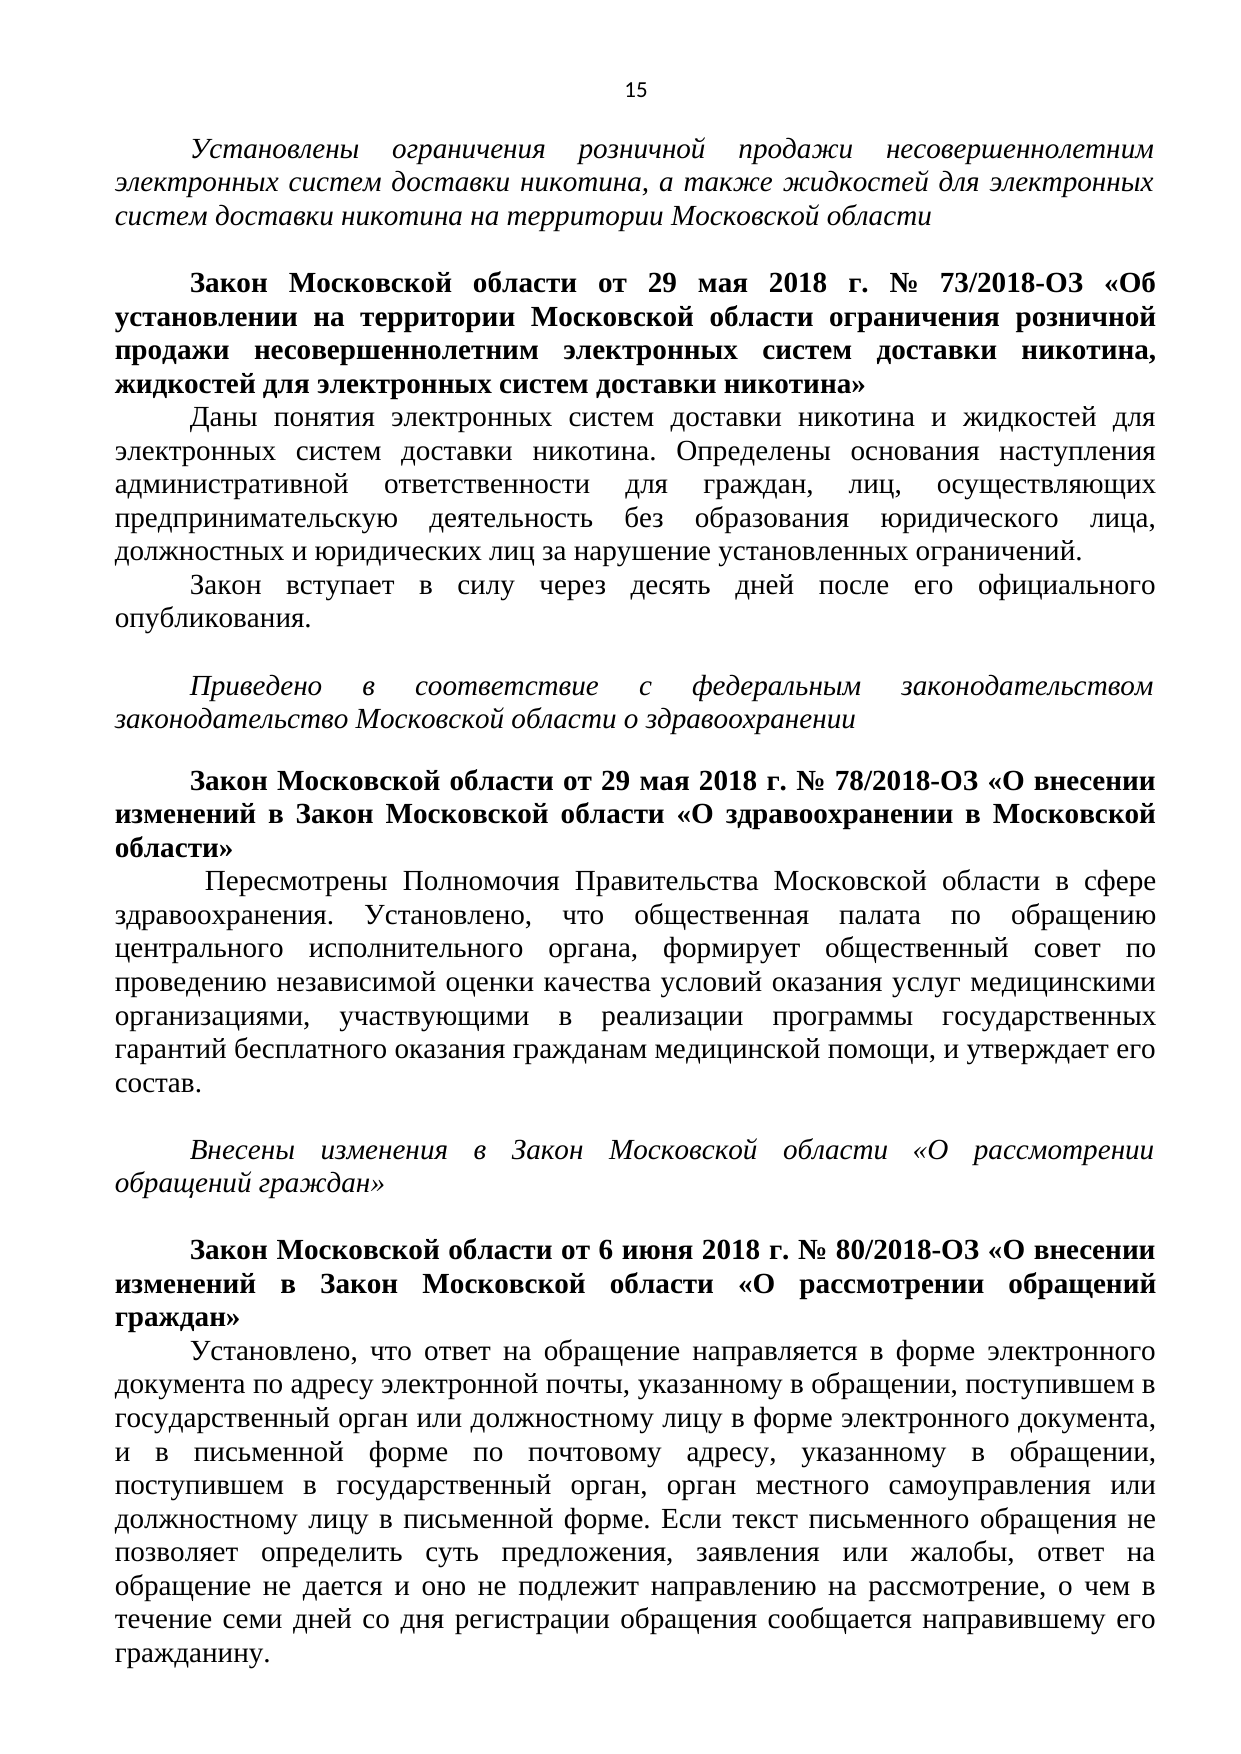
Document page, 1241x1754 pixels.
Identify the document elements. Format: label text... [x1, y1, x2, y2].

text Внесены изменения в Закон Московской области «О рассмотрении обращений граждан» [114, 1132, 1157, 1199]
text Установлены ограничения розничной продажи несовершеннолетним электронных систем доставки никотина, а также жидкостей для электронных систем доставки никотина на территории Московской области [114, 131, 1157, 232]
text Закон Московской области от 6 июня 2018 г. № 80/2018-ОЗ «О внесении изменений в Закон Московской области «О рассмотрении обращений граждан» [114, 1232, 1157, 1333]
text Приведено в соответствие с федеральным законодательством законодательство Московской области о здравоохранении [114, 668, 1157, 735]
text Закон вступает в силу через десять дней после его официального опубликования. [114, 567, 1157, 634]
text Закон Московской области от 29 мая 2018 г. № 73/2018-ОЗ «Об установлении на территории Московской области ограничения розничной продажи несовершеннолетним электронных систем доставки никотина, жидкостей для электронных систем доставки никотина» [114, 265, 1157, 399]
text Закон Московской области от 29 мая 2018 г. № 78/2018-ОЗ «О внесении изменений в Закон Московской области «О здравоохранении в Московской области» [114, 763, 1157, 863]
text Даны понятия электронных систем доставки никотина и жидкостей для электронных систем доставки никотина. Определены основания наступления административной ответственности для граждан, лиц, осуществляющих предпринимательскую деятельность без образования юридического лица, должностных и юридических лиц за нарушение установленных ограничений. [114, 399, 1157, 567]
text Пересмотрены Полномочия Правительства Московской области в сфере здравоохранения. Установлено, что общественная палата по обращению центрального исполнительного органа, формирует общественный совет по проведению независимой оценки качества условий оказания услуг медицинскими организациями, участвующими в реализации программы государственных гарантий бесплатного оказания гражданам медицинской помощи, и утверждает его состав. [114, 863, 1157, 1098]
text Установлено, что ответ на обращение направляется в форме электронного документа по адресу электронной почты, указанному в обращении, поступившем в государственный орган или должностному лицу в форме электронного документа, и в письменной форме по почтовому адресу, указанному в обращении, поступившем в государственный орган, орган местного самоуправления или должностному лицу в письменной форме. Если текст письменного обращения не позволяет определить суть предложения, заявления или жалобы, ответ на обращение не дается и оно не подлежит направлению на рассмотрение, о чем в течение семи дней со дня регистрации обращения сообщается направившему его гражданину. [114, 1333, 1157, 1668]
